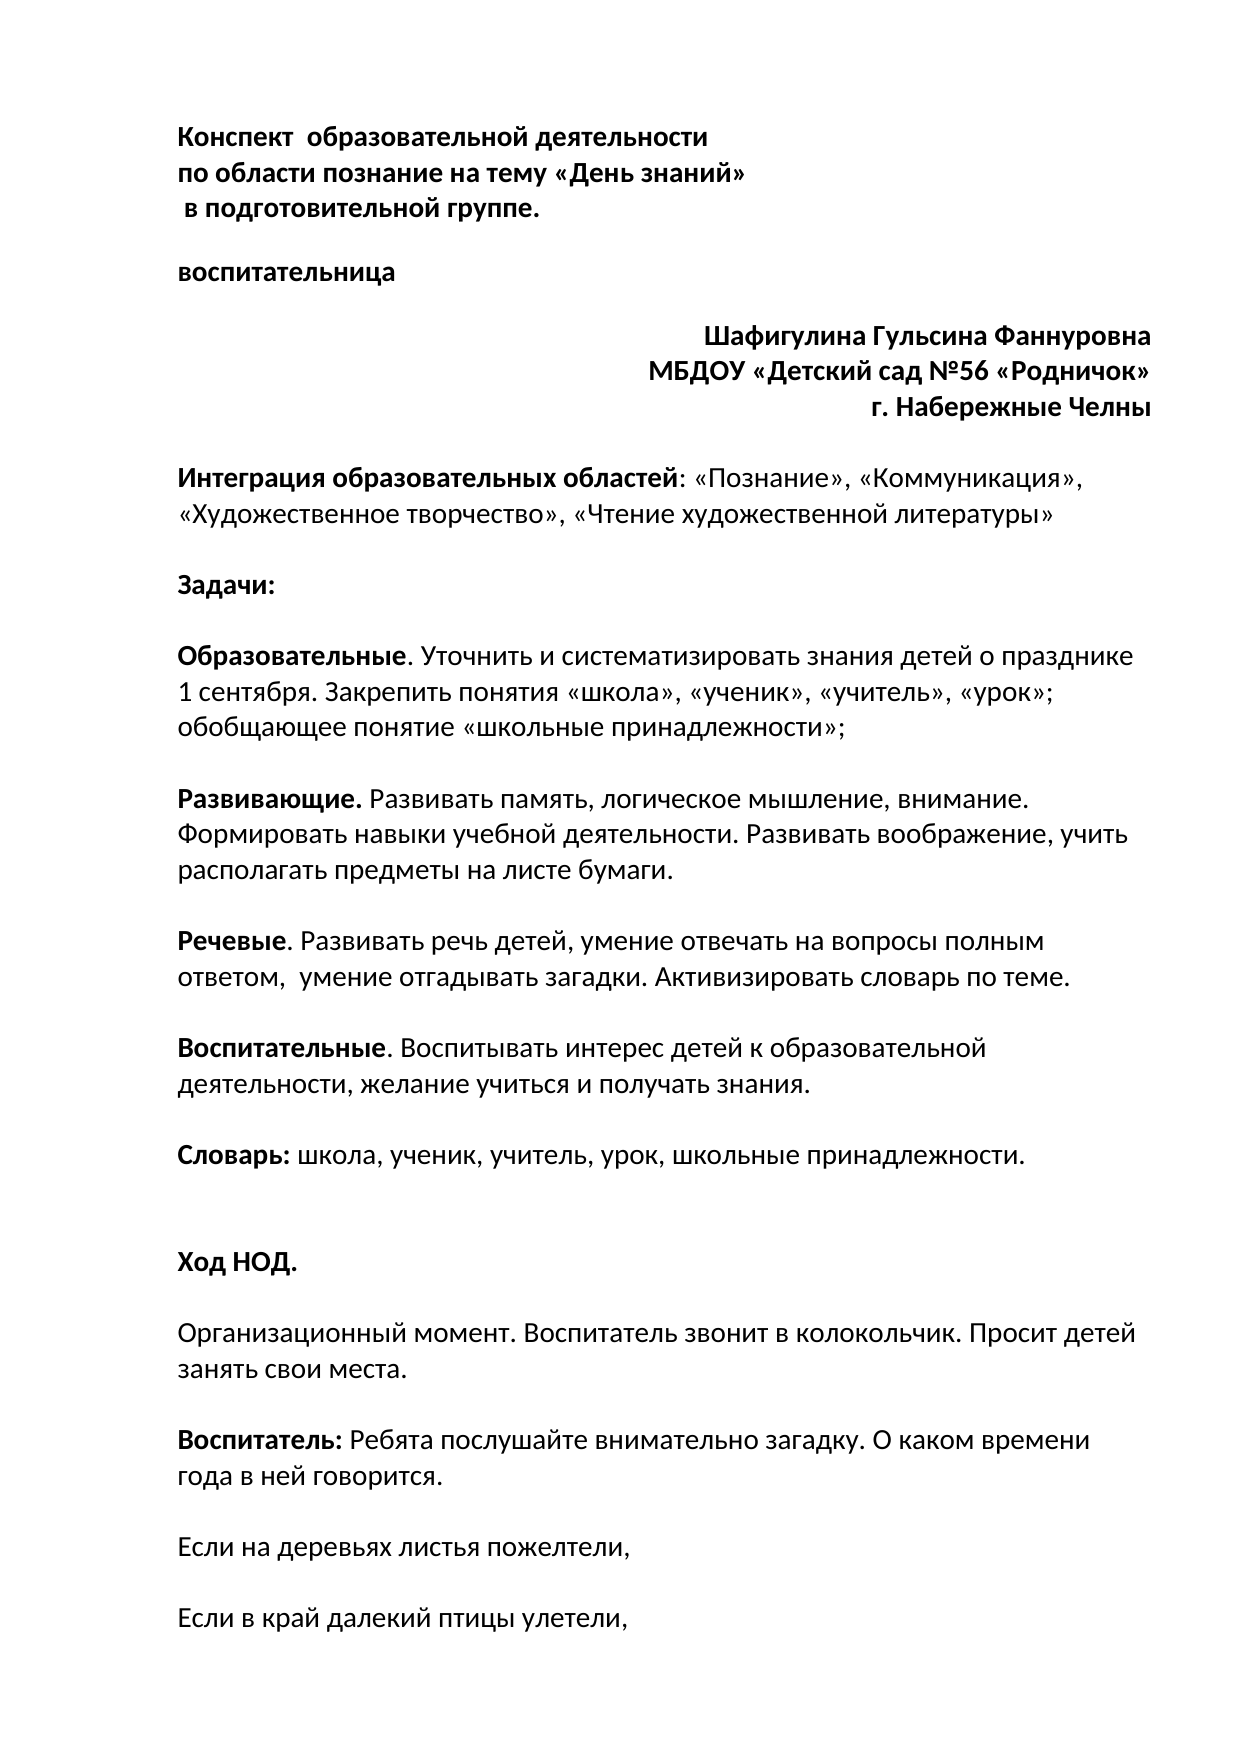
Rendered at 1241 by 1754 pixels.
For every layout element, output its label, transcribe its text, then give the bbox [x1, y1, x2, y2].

text Речевые. Развивать речь детей, умение отвечать на вопросы полным ответом, умение отгадывать загадки. Активизировать словарь по теме. [177, 922, 1152, 993]
text г. Набережные Челны [177, 388, 1152, 423]
text МБДОУ «Детский сад №56 «Родничок» [177, 352, 1152, 388]
text по области познание на тему «День знаний» [177, 154, 1152, 189]
text Организационный момент. Воспитатель звонит в колокольчик. Просит детей занять свои места. [177, 1314, 1152, 1385]
text Развивающие. Развивать память, логическое мышление, внимание. Формировать навыки учебной деятельности. Развивать воображение, учить располагать предметы на листе бумаги. [177, 780, 1152, 887]
text Конспект образовательной деятельности [177, 118, 1152, 154]
text Ход НОД. [177, 1243, 1152, 1278]
text Шафигулина Гульсина Фаннуровна [177, 289, 1152, 352]
text Если на деревьях листья пожелтели, [177, 1528, 1152, 1563]
text Задачи: [177, 566, 1152, 602]
text Воспитательные. Воспитывать интерес детей к образовательной деятельности, желание учиться и получать знания. [177, 1029, 1152, 1100]
text Интеграция образовательных областей: «Познание», «Коммуникация», «Художественное творчество», «Чтение художественной литературы» [177, 459, 1152, 530]
text Словарь: школа, ученик, учитель, урок, школьные принадлежности. [177, 1136, 1152, 1172]
text Воспитатель: Ребята послушайте внимательно загадку. О каком времени года в ней говорится. [177, 1421, 1152, 1492]
text Образовательные. Уточнить и систематизировать знания детей о празднике 1 сентября. Закрепить понятия «школа», «ученик», «учитель», «урок»; обобщающее понятие «школьные принадлежности»; [177, 637, 1152, 744]
text Если в край далекий птицы улетели, [177, 1599, 1152, 1635]
text воспитательница [177, 225, 1152, 289]
text в подготовительной группе. [177, 189, 1152, 225]
